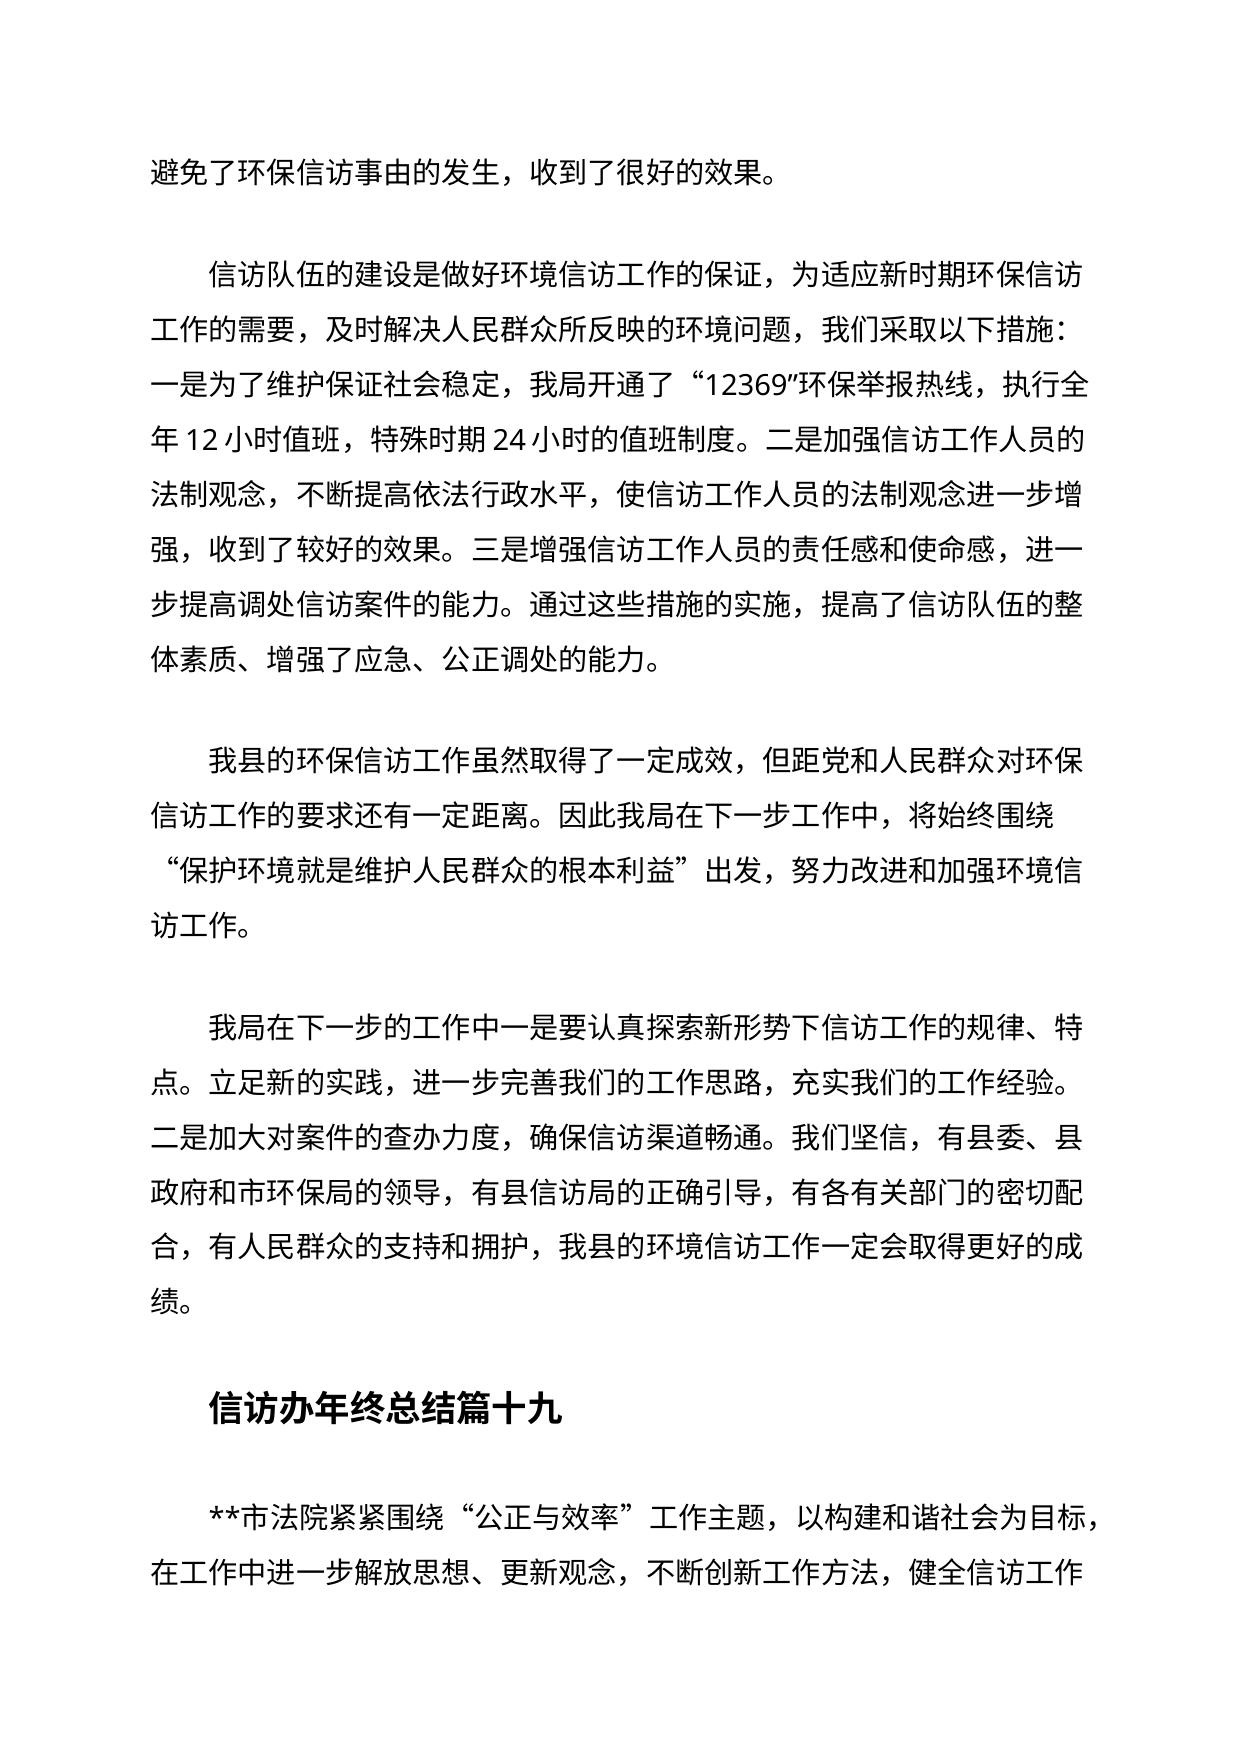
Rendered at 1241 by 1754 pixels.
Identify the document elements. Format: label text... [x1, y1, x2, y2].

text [150, 150, 1090, 192]
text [150, 1494, 1090, 1591]
text 我局在下一步的工作中一是要认真探索新形势下信访工作的规律、特点。立足新的实践，进一步完善我们的工作思路，充实我们的工作经验。二是加大对案件的查办力度，确保信访渠道畅通。我们坚信，有县委、县政府和市环保局的领导，有县信访局的正确引导，有各有关部门的密切配合，有人民群众的支持和拥护，我县的环境信访工作一定会取得更好的成绩。 [150, 1004, 1090, 1321]
text 信访队伍的建设是做好环境信访工作的保证，为适应新时期环保信访工作的需要，及时解决人民群众所反映的环境问题，我们采取以下措施：一是为了维护保证社会稳定，我局开通了“12369”环保举报热线，执行全年12小时值班，特殊时期24小时的值班制度。二是加强信访工作人员的法制观念，不断提高依法行政水平，使信访工作人员的法制观念进一步增强，收到了较好的效果。三是增强信访工作人员的责任感和使命感，进一步提高调处信访案件的能力。通过这些措施的实施，提高了信访队伍的整体素质、增强了应急、公正调处的能力。 [150, 252, 1090, 678]
text 信访办年终总结篇十九 [150, 1381, 1090, 1432]
text 我县的环保信访工作虽然取得了一定成效，但距党和人民群众对环保信访工作的要求还有一定距离。因此我局在下一步工作中，将始终围绕“保护环境就是维护人民群众的根本利益”出发，努力改进和加强环境信访工作。 [150, 738, 1090, 945]
